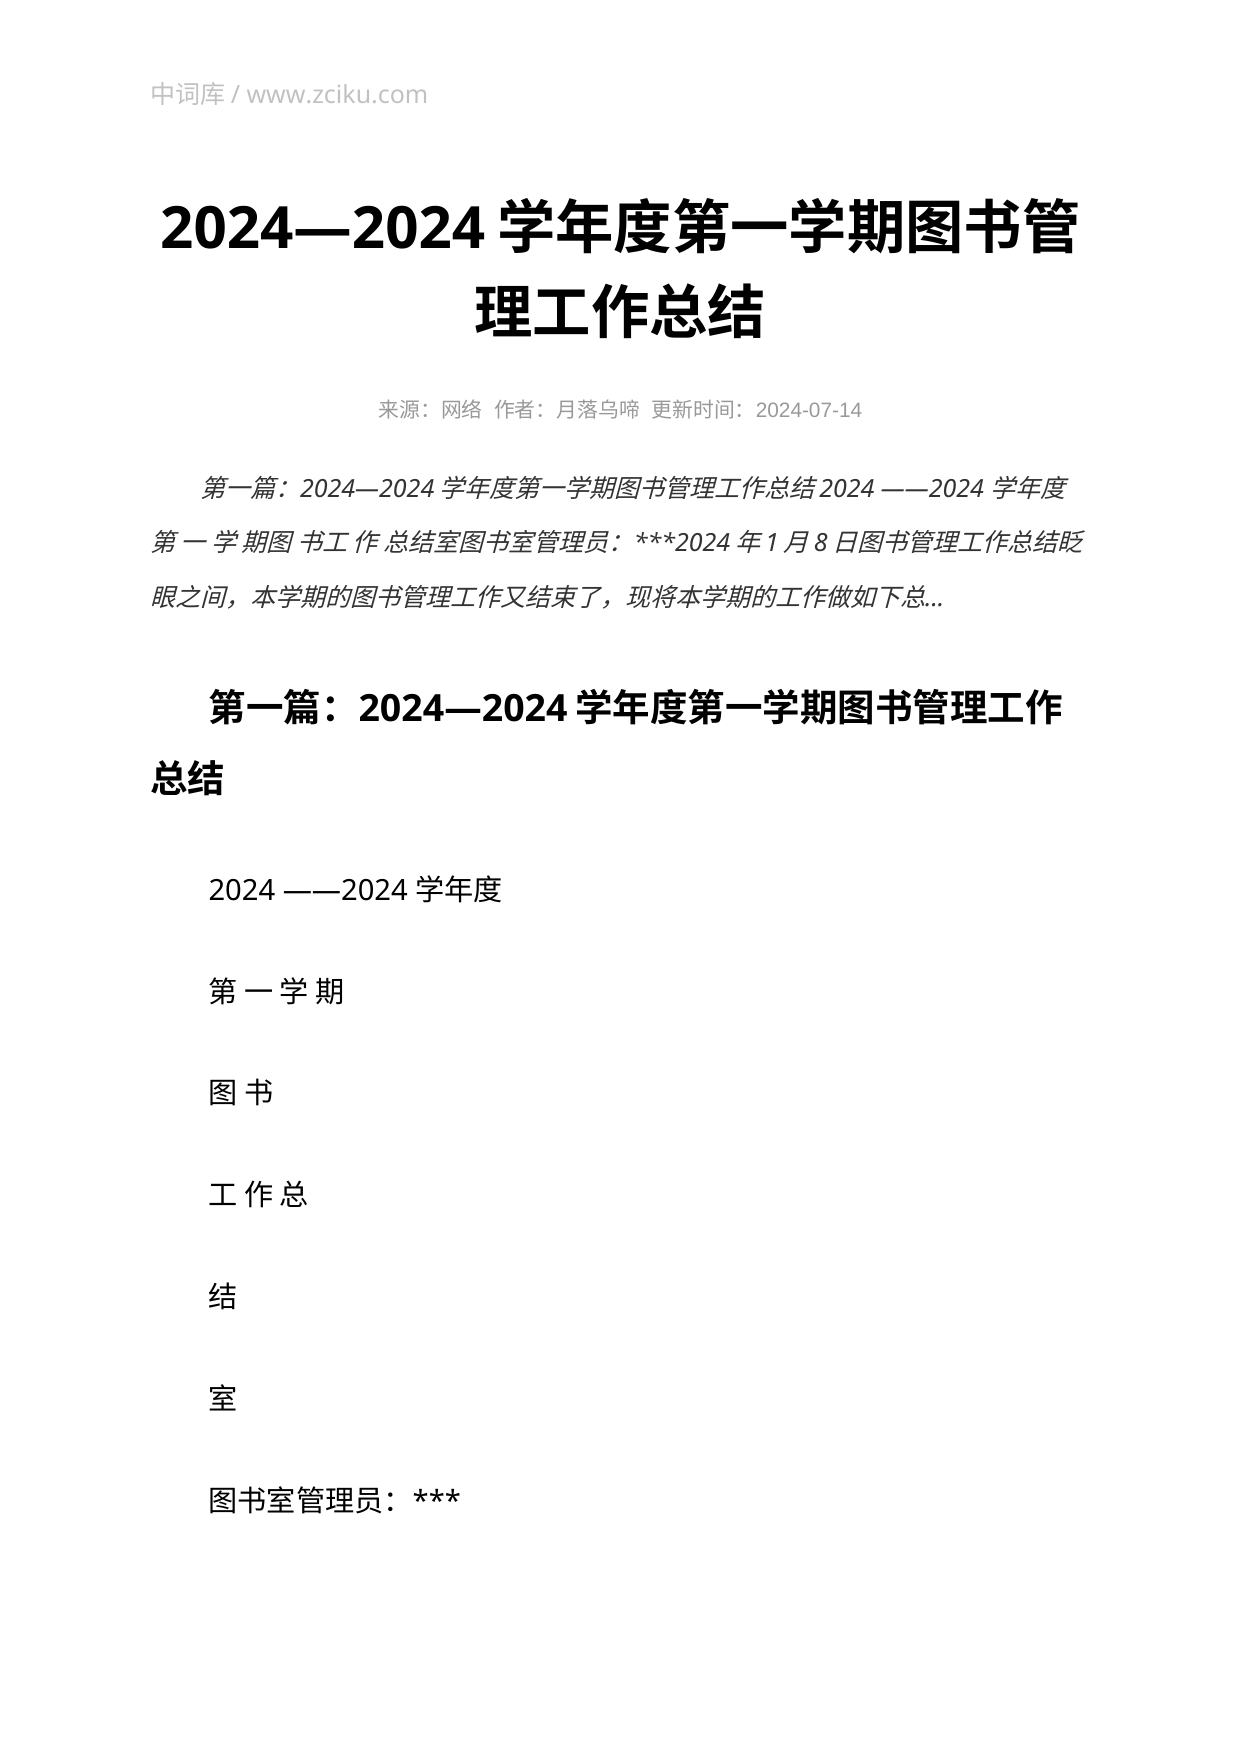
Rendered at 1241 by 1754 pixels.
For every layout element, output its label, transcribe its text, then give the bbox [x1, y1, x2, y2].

text 图书室管理员：*** [150, 1477, 1090, 1519]
text 第一篇：2024—2024学年度第一学期图书管理工作总结 [150, 678, 1090, 803]
text 工 作 总 [150, 1172, 1090, 1214]
text 2024 ——2024 学年度 [150, 866, 1090, 909]
text 室 [150, 1375, 1090, 1418]
text 来源：网络 作者：月落乌啼 更新时间：2024-07-14 [150, 397, 1090, 421]
text 结 [150, 1274, 1090, 1316]
text 图 书 [150, 1070, 1090, 1112]
text 第一篇：2024—2024学年度第一学期图书管理工作总结2024 ——2024 学年度第 一 学 期图 书工 作 总结室图书室管理员：***2024年1月8日图书管理工作总结眨眼之间，本学期的图书管理工作又结束了，现将本学期的工作做如下总... [150, 468, 1090, 613]
subtitle 2024—2024学年度第一学期图书管理工作总结 [150, 181, 1090, 351]
text 第 一 学 期 [150, 968, 1090, 1011]
